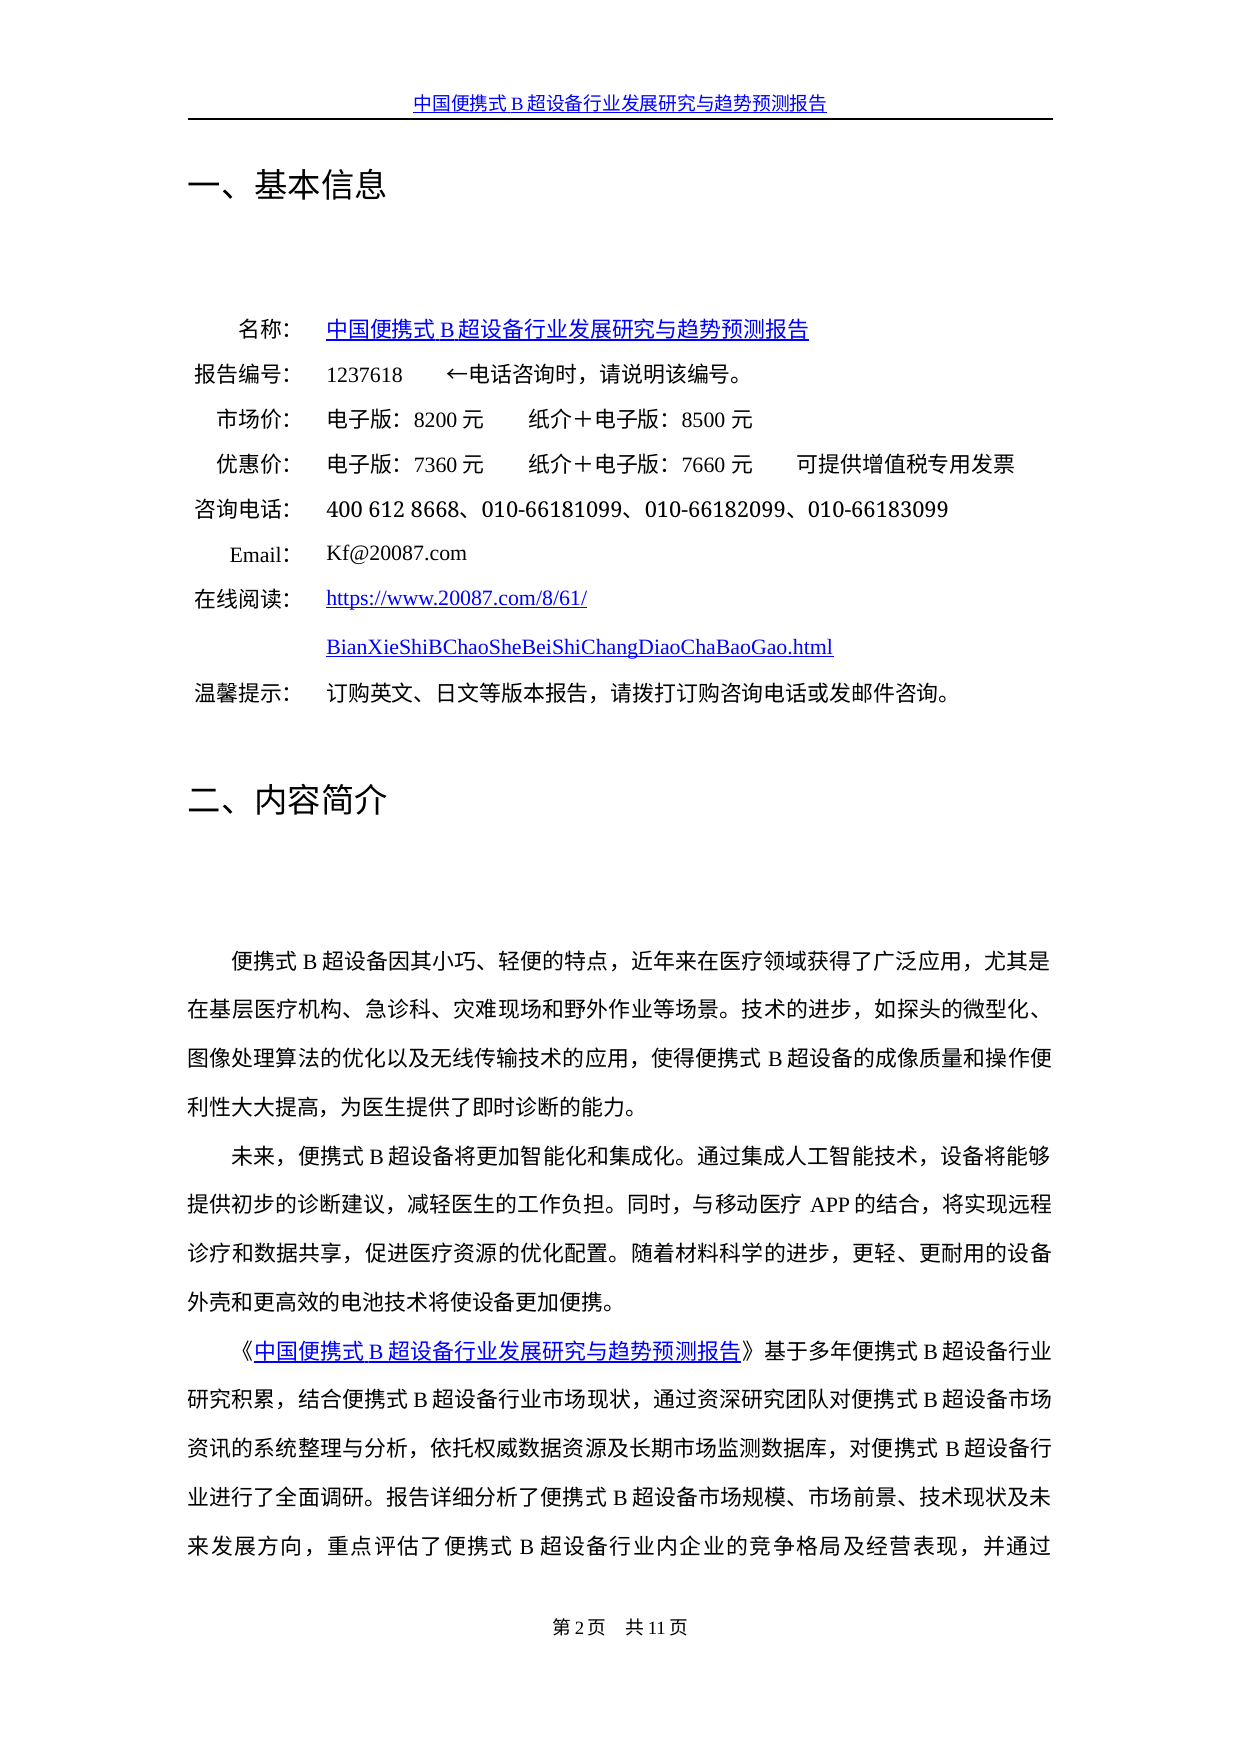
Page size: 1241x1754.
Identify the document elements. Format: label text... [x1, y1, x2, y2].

table_cell 电子版：7360 元 纸介＋电子版：7660 元 可提供增值税专用发票 [315, 447, 1073, 492]
table_header 名称： [167, 312, 315, 357]
table_cell Kf@20087.com [315, 537, 1073, 582]
table_cell 订购英文、日文等版本报告，请拨打订购咨询电话或发邮件咨询。 [315, 675, 1073, 720]
table_cell 电子版：8200 元 纸介＋电子版：8500 元 [315, 402, 1073, 447]
title 二、内容简介 [187, 766, 1053, 831]
table_header 中国便携式B超设备行业发展研究与趋势预测报告 [315, 312, 1073, 357]
table_cell 在线阅读： [167, 582, 315, 675]
table_cell 优惠价： [167, 447, 315, 492]
table_cell 温馨提示： [167, 675, 315, 720]
table_cell [315, 582, 1073, 675]
table_cell Email： [167, 537, 315, 582]
table_cell 400 612 8668、010-66181099、010-66182099、010-66183099 [315, 492, 1073, 537]
title 一、基本信息 [187, 150, 1053, 215]
table_cell 市场价： [167, 402, 315, 447]
table_cell 报告编号： [167, 357, 315, 402]
table_cell 1237618 ←电话咨询时，请说明该编号。 [315, 357, 1073, 402]
table_cell 咨询电话： [167, 492, 315, 537]
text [187, 943, 1053, 1561]
